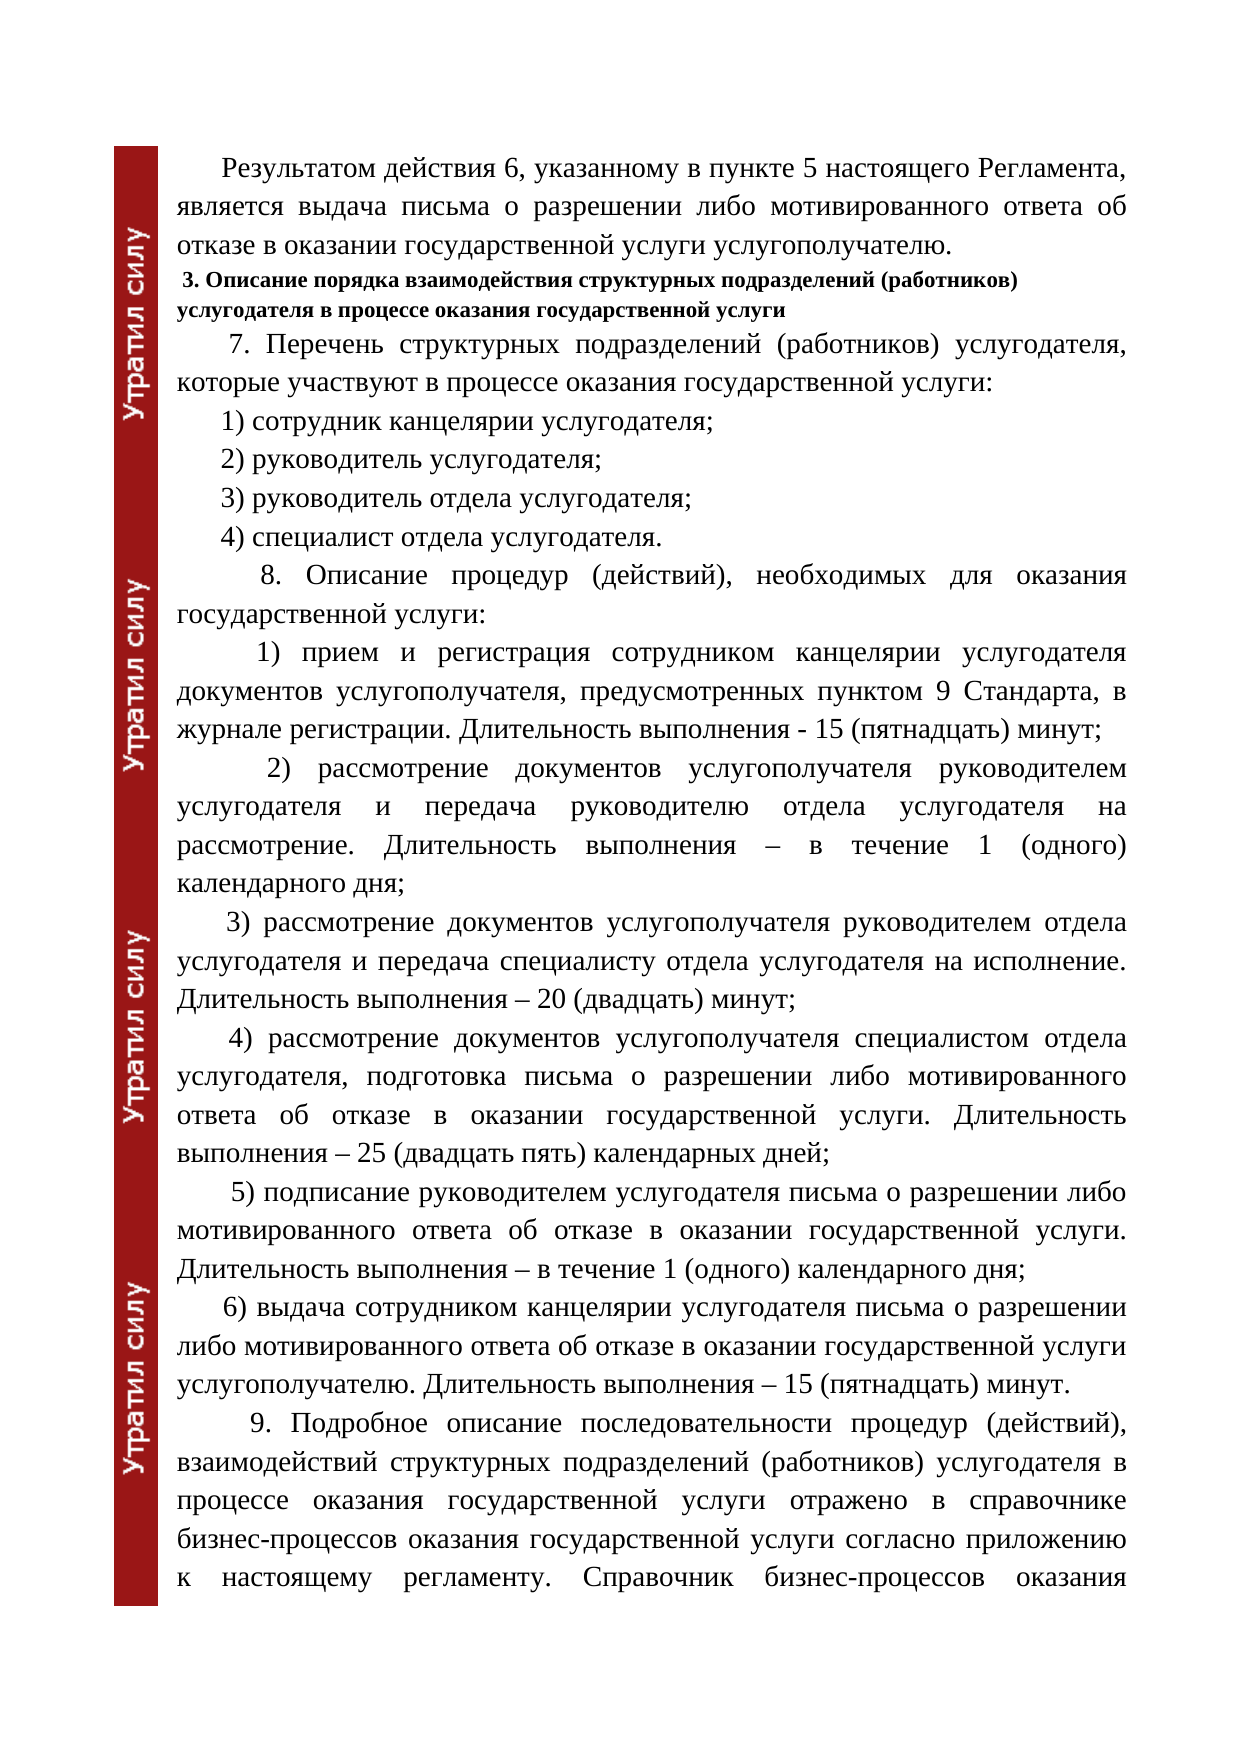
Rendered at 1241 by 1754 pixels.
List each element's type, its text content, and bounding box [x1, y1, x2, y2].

text 1) прием и регистрация сотрудником канцелярии услугодателя документов услугополучателя, предусмотренных пунктом 9 Стандарта, в журнале регистрации. Длительность выполнения - 15 (пятнадцать) минут; [112, 634, 1128, 745]
text 4) рассмотрение документов услугополучателя специалистом отдела услугодателя, подготовка письма о разрешении либо мотивированного ответа об отказе в оказании государственной услуги. Длительность выполнения – 25 (двадцать пять) календарных дней; [112, 1020, 1128, 1169]
text 2) руководитель услугодателя; [112, 442, 1128, 475]
picture [114, 1284, 158, 1289]
text 7. Перечень структурных подразделений (работников) услугодателя, которые участвуют в процессе оказания государственной услуги: [112, 326, 1128, 398]
text Результатом действия 6, указанному в пункте 5 настоящего Регламента, является выдача письма о разрешении либо мотивированного ответа об отказе в оказании государственной услуги услугополучателю. [112, 150, 1128, 261]
picture [114, 1169, 158, 1174]
text 3) рассмотрение документов услугополучателя руководителем отдела услугодателя и передача специалисту отдела услугодателя на исполнение. Длительность выполнения – 20 (двадцать) минут; [112, 904, 1128, 1015]
picture [114, 475, 158, 480]
text 8. Описание процедур (действий), необходимых для оказания государственной услуги: [112, 557, 1128, 629]
picture [114, 1015, 158, 1020]
text 6) выдача сотрудником канцелярии услугодателя письма о разрешении либо мотивированного ответа об отказе в оказании государственной услуги услугополучателю. Длительность выполнения – 15 (пятнадцать) минут. [112, 1289, 1128, 1400]
picture [114, 261, 158, 266]
picture [114, 437, 158, 442]
picture [114, 514, 158, 519]
picture [114, 745, 158, 750]
picture [114, 146, 158, 150]
picture [114, 1400, 158, 1405]
text 3) руководитель отдела услугодателя; [112, 480, 1128, 514]
picture [114, 552, 158, 557]
picture [114, 899, 158, 904]
picture [114, 322, 158, 326]
text 1) сотрудник канцелярии услугодателя; [112, 403, 1128, 437]
picture [114, 1593, 158, 1606]
text 3. Описание порядка взаимодействия структурных подразделений (работников) услугодателя в процессе оказания государственной услуги [112, 266, 1128, 322]
picture [114, 629, 158, 634]
text 2) рассмотрение документов услугополучателя руководителем услугодателя и передача руководителю отдела услугодателя на рассмотрение. Длительность выполнения – в течение 1 (одного) календарного дня; [112, 750, 1128, 899]
text 5) подписание руководителем услугодателя письма о разрешении либо мотивированного ответа об отказе в оказании государственной услуги. Длительность выполнения – в течение 1 (одного) календарного дня; [112, 1174, 1128, 1284]
text 4) специалист отдела услугодателя. [112, 519, 1128, 552]
picture [114, 398, 158, 403]
